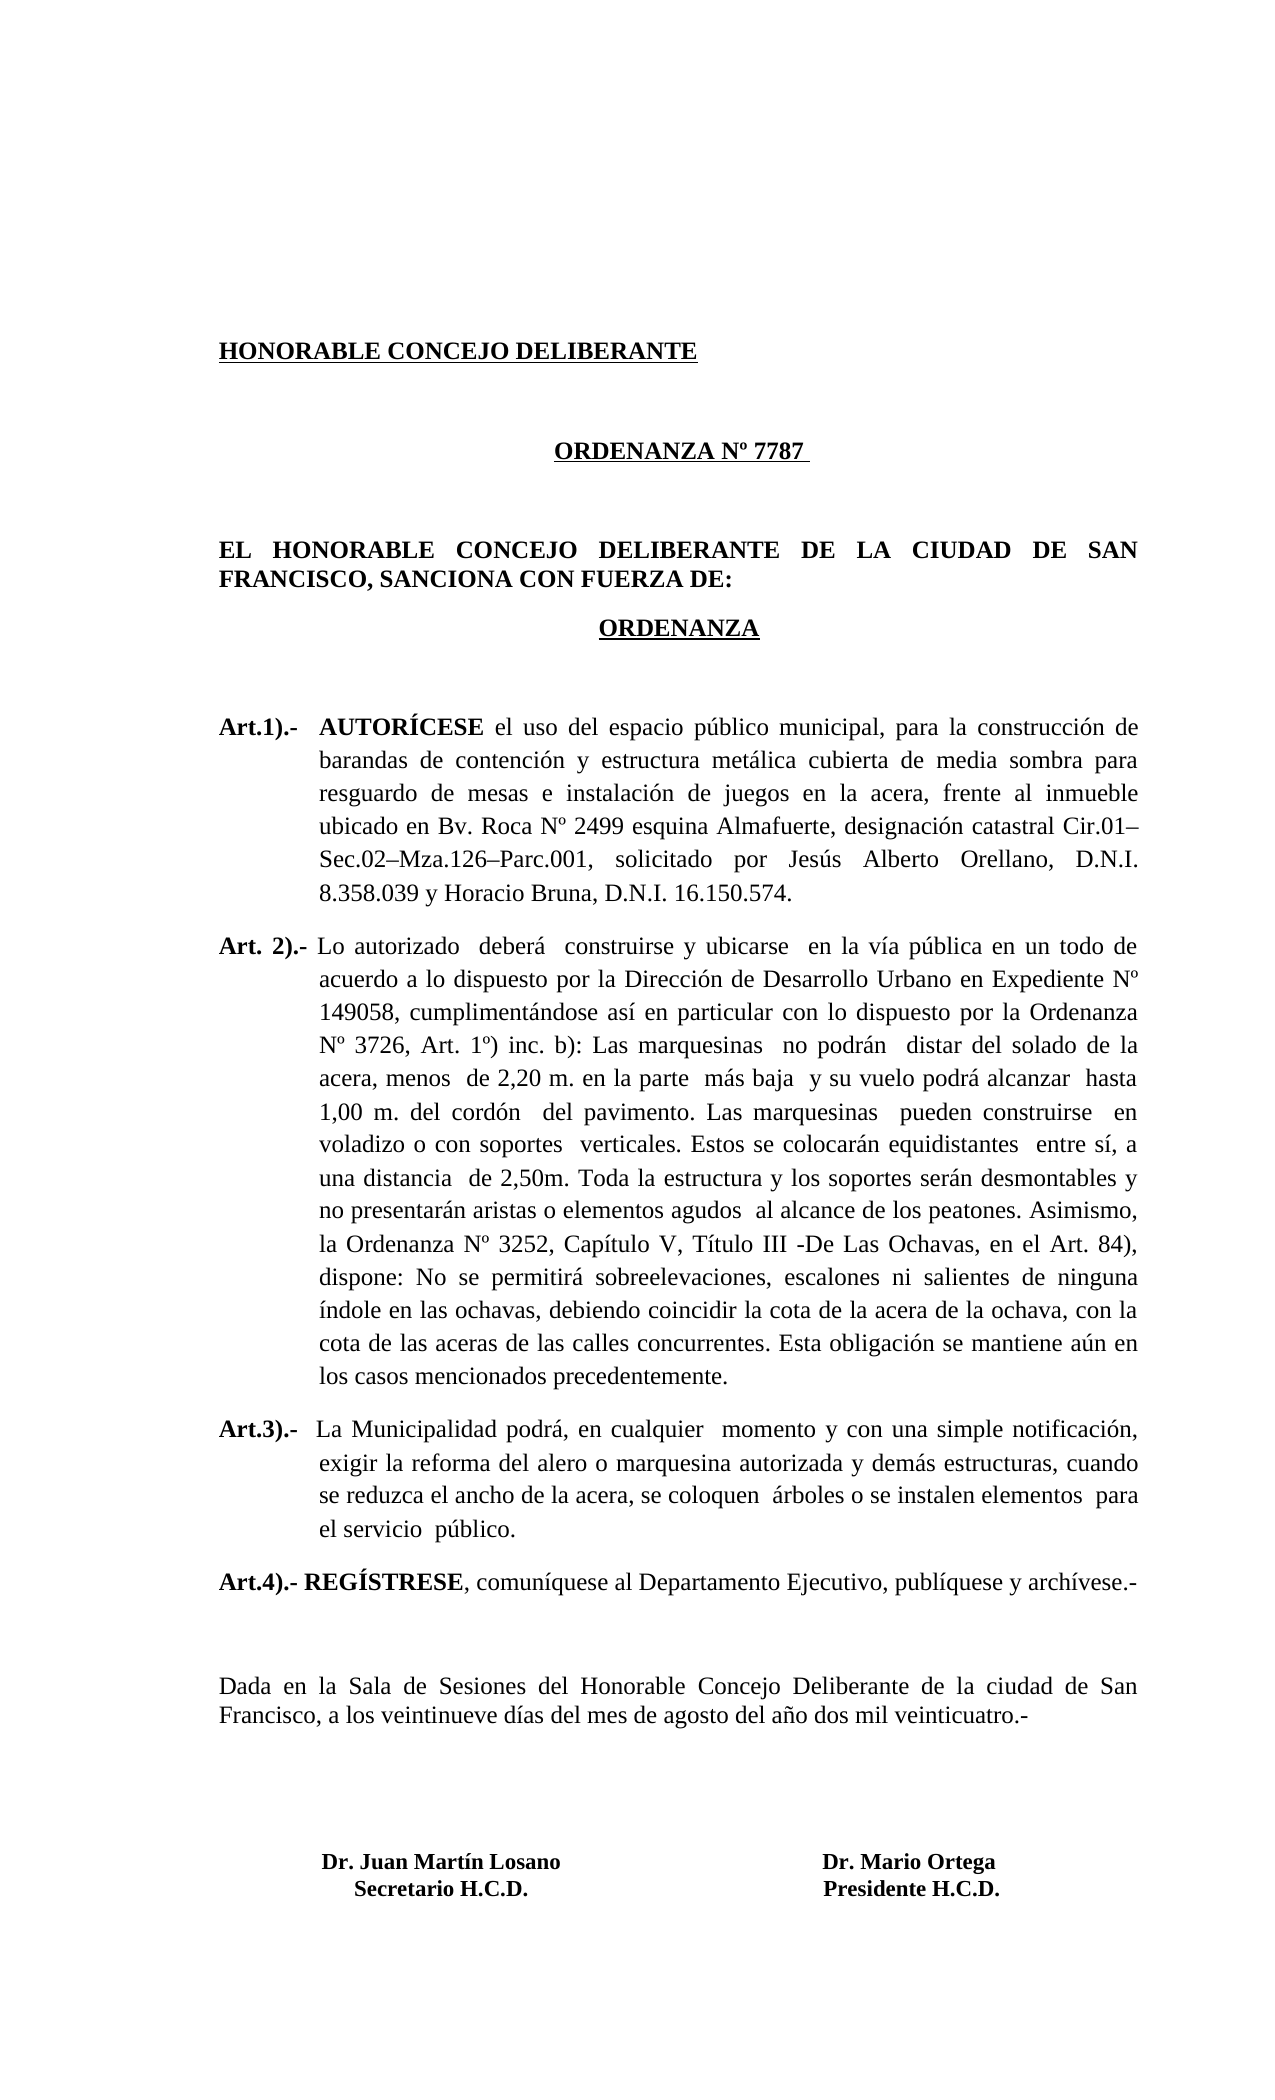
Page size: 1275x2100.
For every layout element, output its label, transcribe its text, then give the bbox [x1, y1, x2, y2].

text Art.3).- La Municipalidad podrá, en cualquier momento y con una simple notificación, exigir la reforma del alero o marquesina autorizada y demás estructuras, cuando se reduzca el ancho de la acera, se coloquen árboles o se instalen elementos para el servicio público. [218, 1414, 1139, 1542]
table_header Dr. Juan Martín Losano Secretario H.C.D. [207, 1849, 675, 1901]
text Art.1).- AUTORÍCESE el uso del espacio público municipal, para la construcción de barandas de contención y estructura metálica cubierta de media sombra para resguardo de mesas e instalación de juegos en la acera, frente al inmueble ubicado en Bv. Roca Nº 2499 esquina Almafuerte, designación catastral Cir.01–Sec.02–Mza.126–Parc.001, solicitado por Jesús Alberto Orellano, D.N.I. 8.358.039 y Horacio Bruna, D.N.I. 16.150.574. [218, 712, 1139, 906]
text Dada en la Sala de Sesiones del Honorable Concejo Deliberante de la ciudad de San Francisco, a los veintinueve días del mes de agosto del año dos mil veinticuatro.- [218, 1671, 1139, 1728]
text Art.4).- REGÍSTRESE, comuníquese al Departamento Ejecutivo, publíquese y archívese.- [218, 1567, 1139, 1596]
text ORDENANZA Nº 7787 [218, 436, 1139, 464]
table_header Dr. Mario Ortega Presidente H.C.D. [675, 1849, 1143, 1901]
text EL HONORABLE CONCEJO DELIBERANTE DE LA CIUDAD DE SAN FRANCISCO, SANCIONA CON FUERZA DE: [218, 535, 1139, 592]
text ORDENANZA [218, 613, 1139, 642]
text Art. 2).- Lo autorizado deberá construirse y ubicarse en la vía pública en un todo de acuerdo a lo dispuesto por la Dirección de Desarrollo Urbano en Expediente Nº 149058, cumplimentándose así en particular con lo dispuesto por la Ordenanza Nº 3726, Art. 1º) inc. b): Las marquesinas no podrán distar del solado de la acera, menos de 2,20 m. en la parte más baja y su vuelo podrá alcanzar hasta 1,00 m. del cordón del pavimento. Las marquesinas pueden construirse en voladizo o con soportes verticales. Estos se colocarán equidistantes entre sí, a una distancia de 2,50m. Toda la estructura y los soportes serán desmontables y no presentarán aristas o elementos agudos al alcance de los peatones. Asimismo, la Ordenanza Nº 3252, Capítulo V, Título III -De Las Ochavas, en el Art. 84), dispone: No se permitirá sobreelevaciones, escalones ni salientes de ninguna índole en las ochavas, debiendo coincidir la cota de la acera de la ochava, con la cota de las aceras de las calles concurrentes. Esta obligación se mantiene aún en los casos mencionados precedentemente. [218, 931, 1139, 1389]
text HONORABLE CONCEJO DELIBERANTE [218, 337, 1139, 365]
